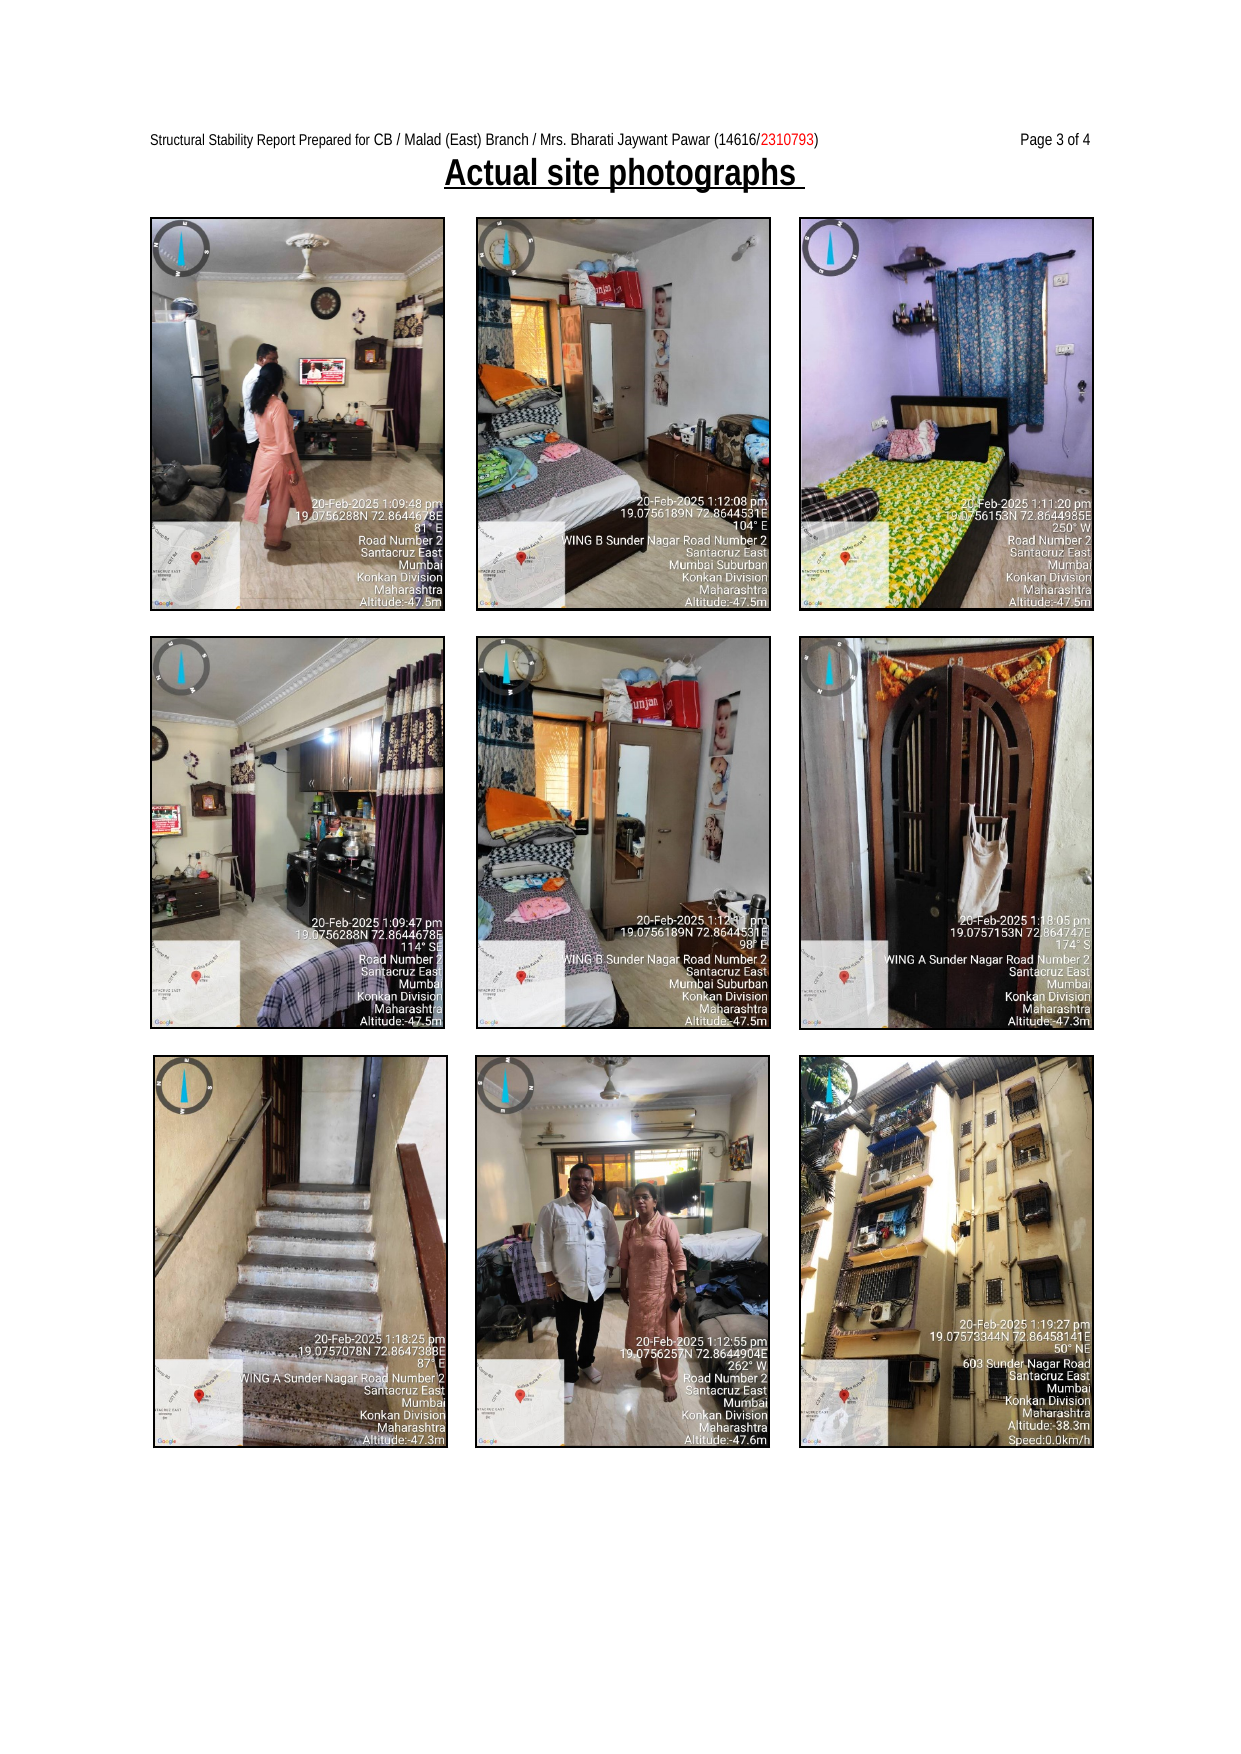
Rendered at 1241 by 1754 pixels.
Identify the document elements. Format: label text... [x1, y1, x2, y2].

picture [152, 638, 443, 1027]
picture [478, 219, 769, 608]
picture [477, 1057, 768, 1446]
picture [801, 1057, 1092, 1446]
picture [801, 638, 1092, 1028]
picture [478, 638, 769, 1027]
text Actual site photographs [150, 150, 1090, 193]
picture [152, 219, 443, 609]
picture [801, 219, 1092, 608]
picture [155, 1057, 446, 1446]
